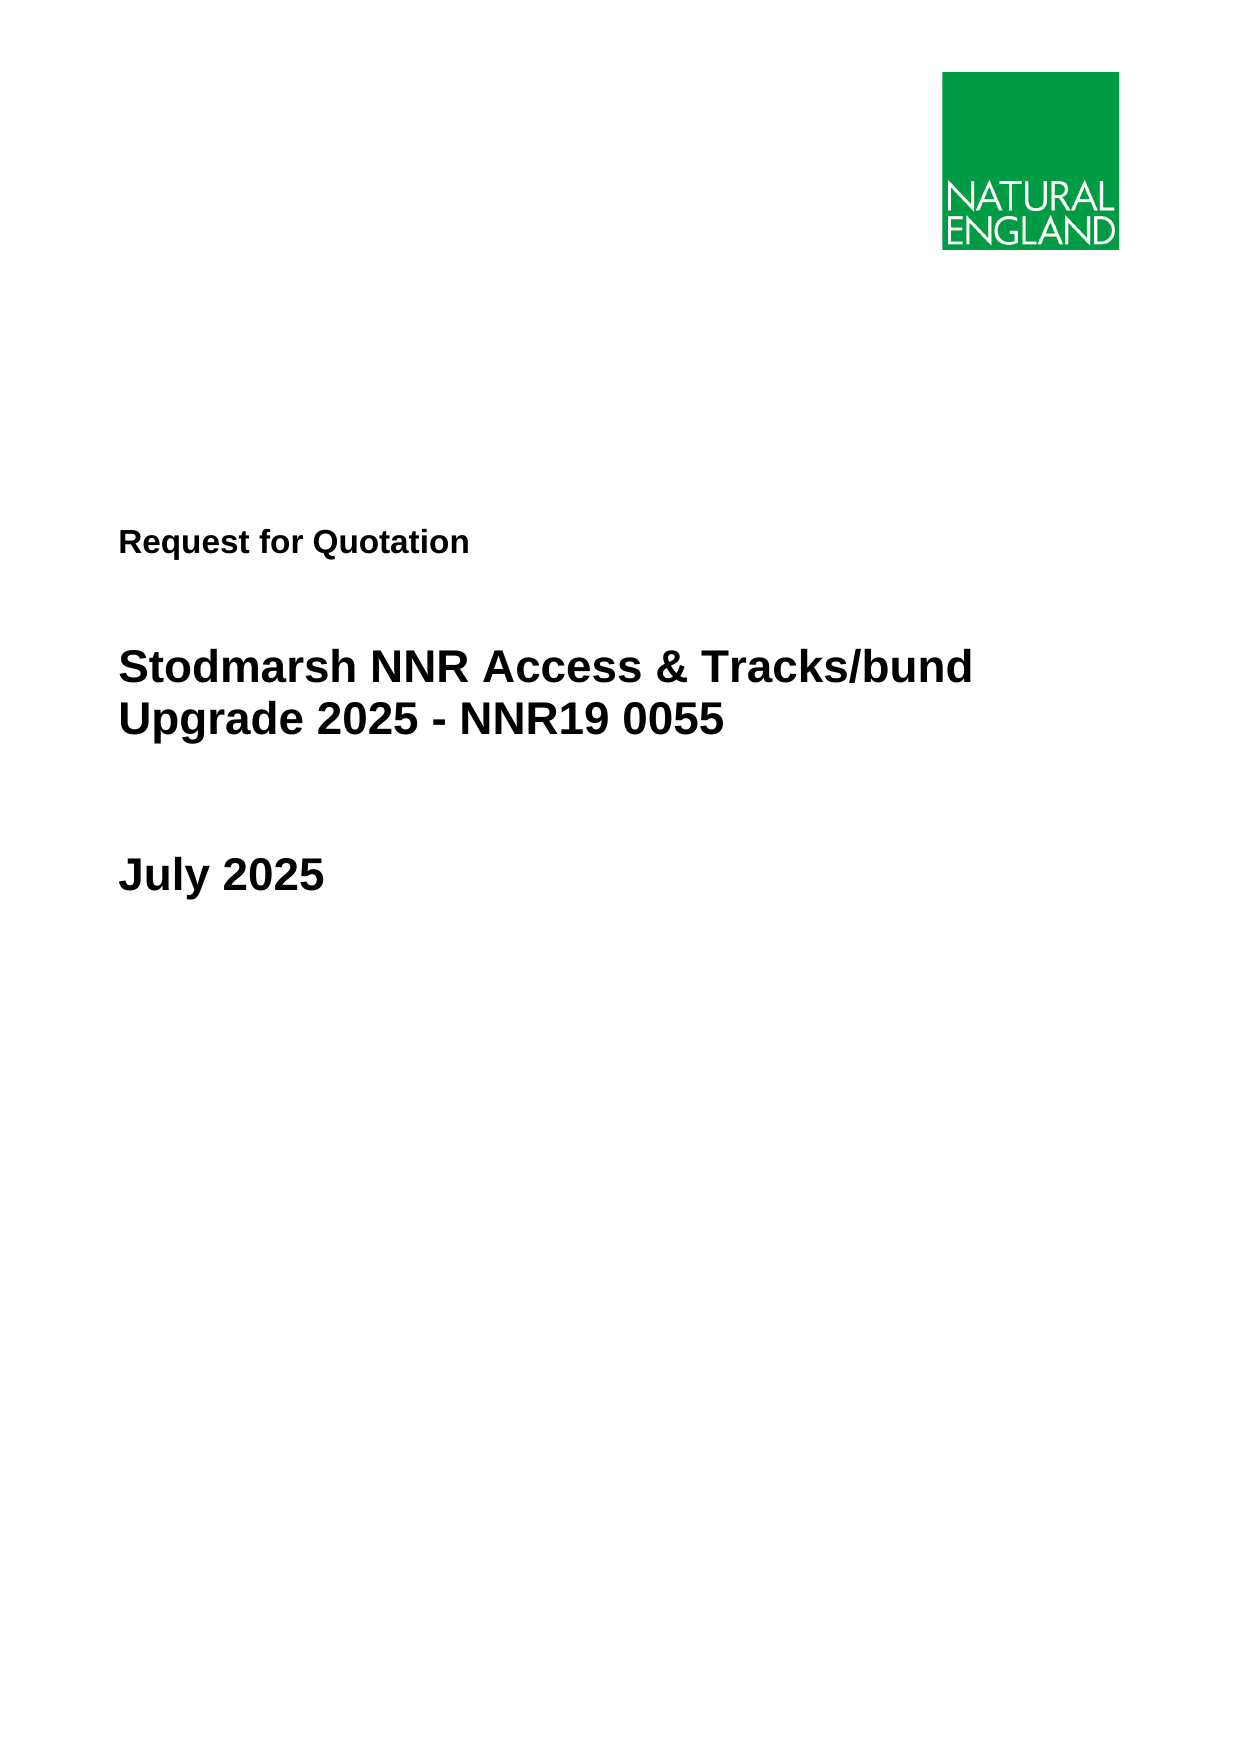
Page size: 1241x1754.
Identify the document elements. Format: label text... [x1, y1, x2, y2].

title Request for Quotation [118, 522, 1122, 560]
text July 2025 [118, 847, 1122, 900]
text Stodmarsh NNR Access & Tracks/bund Upgrade 2025 - NNR19 0055 [118, 639, 1122, 744]
picture [942, 72, 1120, 250]
